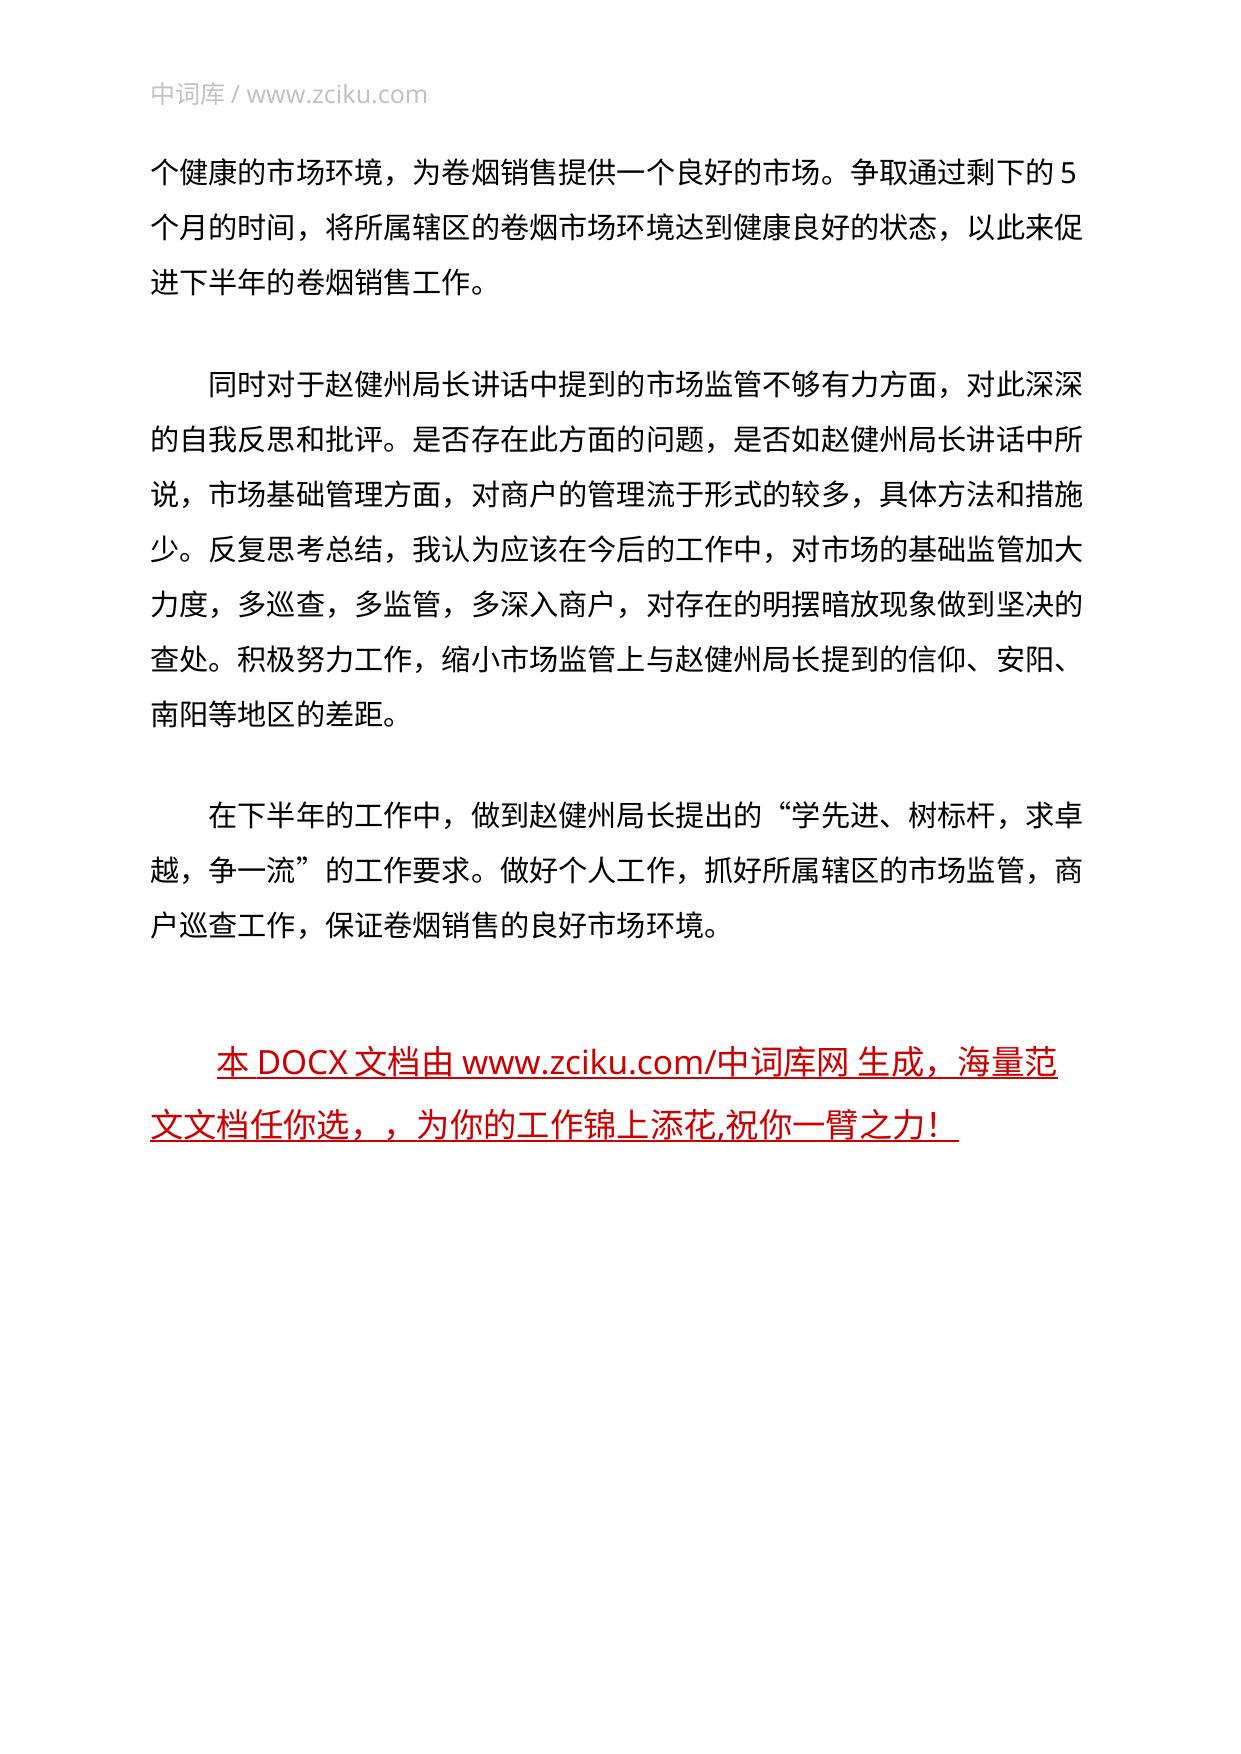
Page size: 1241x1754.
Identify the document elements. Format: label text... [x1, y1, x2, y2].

text 同时对于赵健州局长讲话中提到的市场监管不够有力方面，对此深深的自我反思和批评。是否存在此方面的问题，是否如赵健州局长讲话中所说，市场基础管理方面，对商户的管理流于形式的较多，具体方法和措施少。反复思考总结，我认为应该在今后的工作中，对市场的基础监管加大力度，多巡查，多监管，多深入商户，对存在的明摆暗放现象做到坚决的查处。积极努力工作，缩小市场监管上与赵健州局长提到的信仰、安阳、南阳等地区的差距。 [150, 362, 1090, 733]
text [150, 150, 1090, 302]
text 本DOCX文档由 www.zciku.com/中词库网 生成，海量范文文档任你选，，为你的工作锦上添花,祝你一臂之力！ [150, 1036, 1090, 1147]
text 在下半年的工作中，做到赵健州局长提出的“学先进、树标杆，求卓越，争一流”的工作要求。做好个人工作，抓好所属辖区的市场监管，商户巡查工作，保证卷烟销售的良好市场环境。 [150, 793, 1090, 945]
